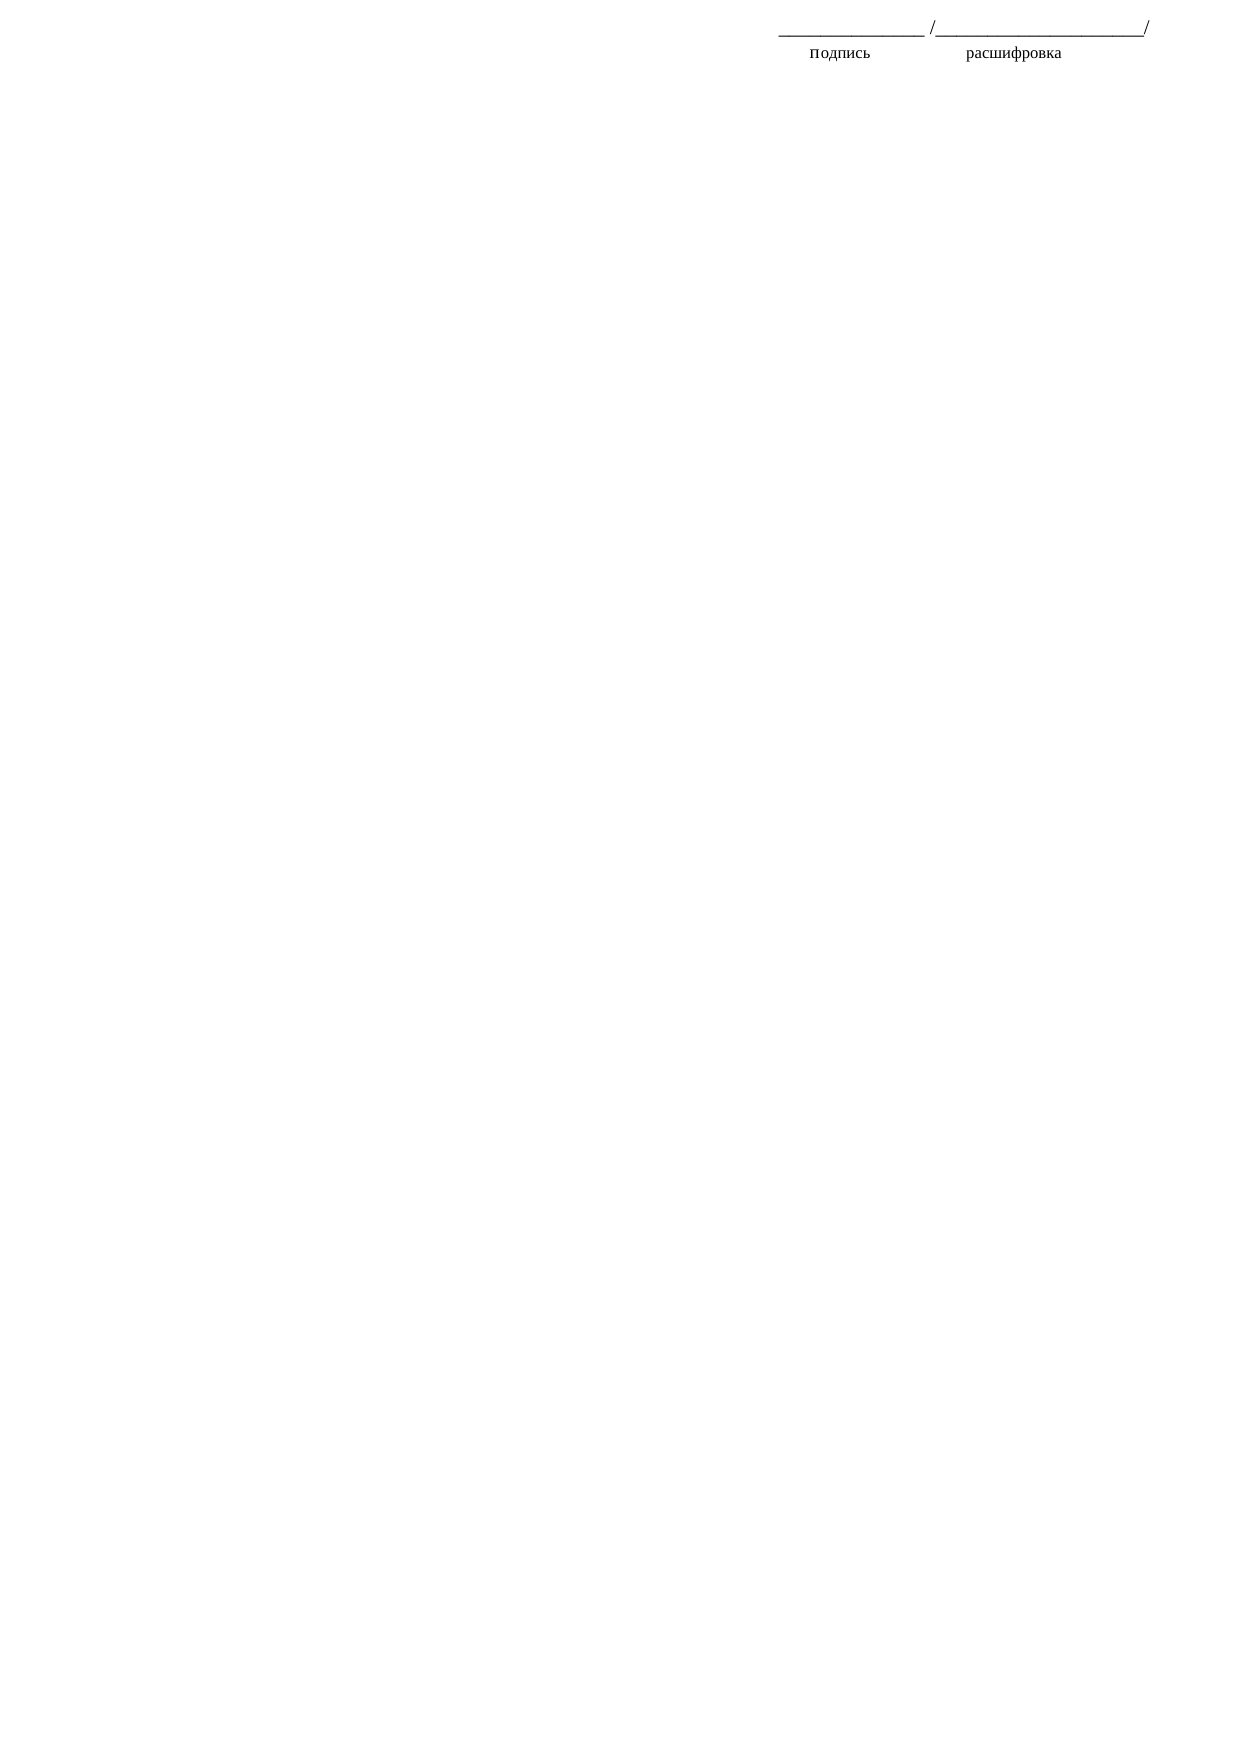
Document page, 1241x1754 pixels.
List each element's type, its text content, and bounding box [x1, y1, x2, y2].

text ______________ /____________________/ подпись расшифровка [118, 15, 1181, 63]
